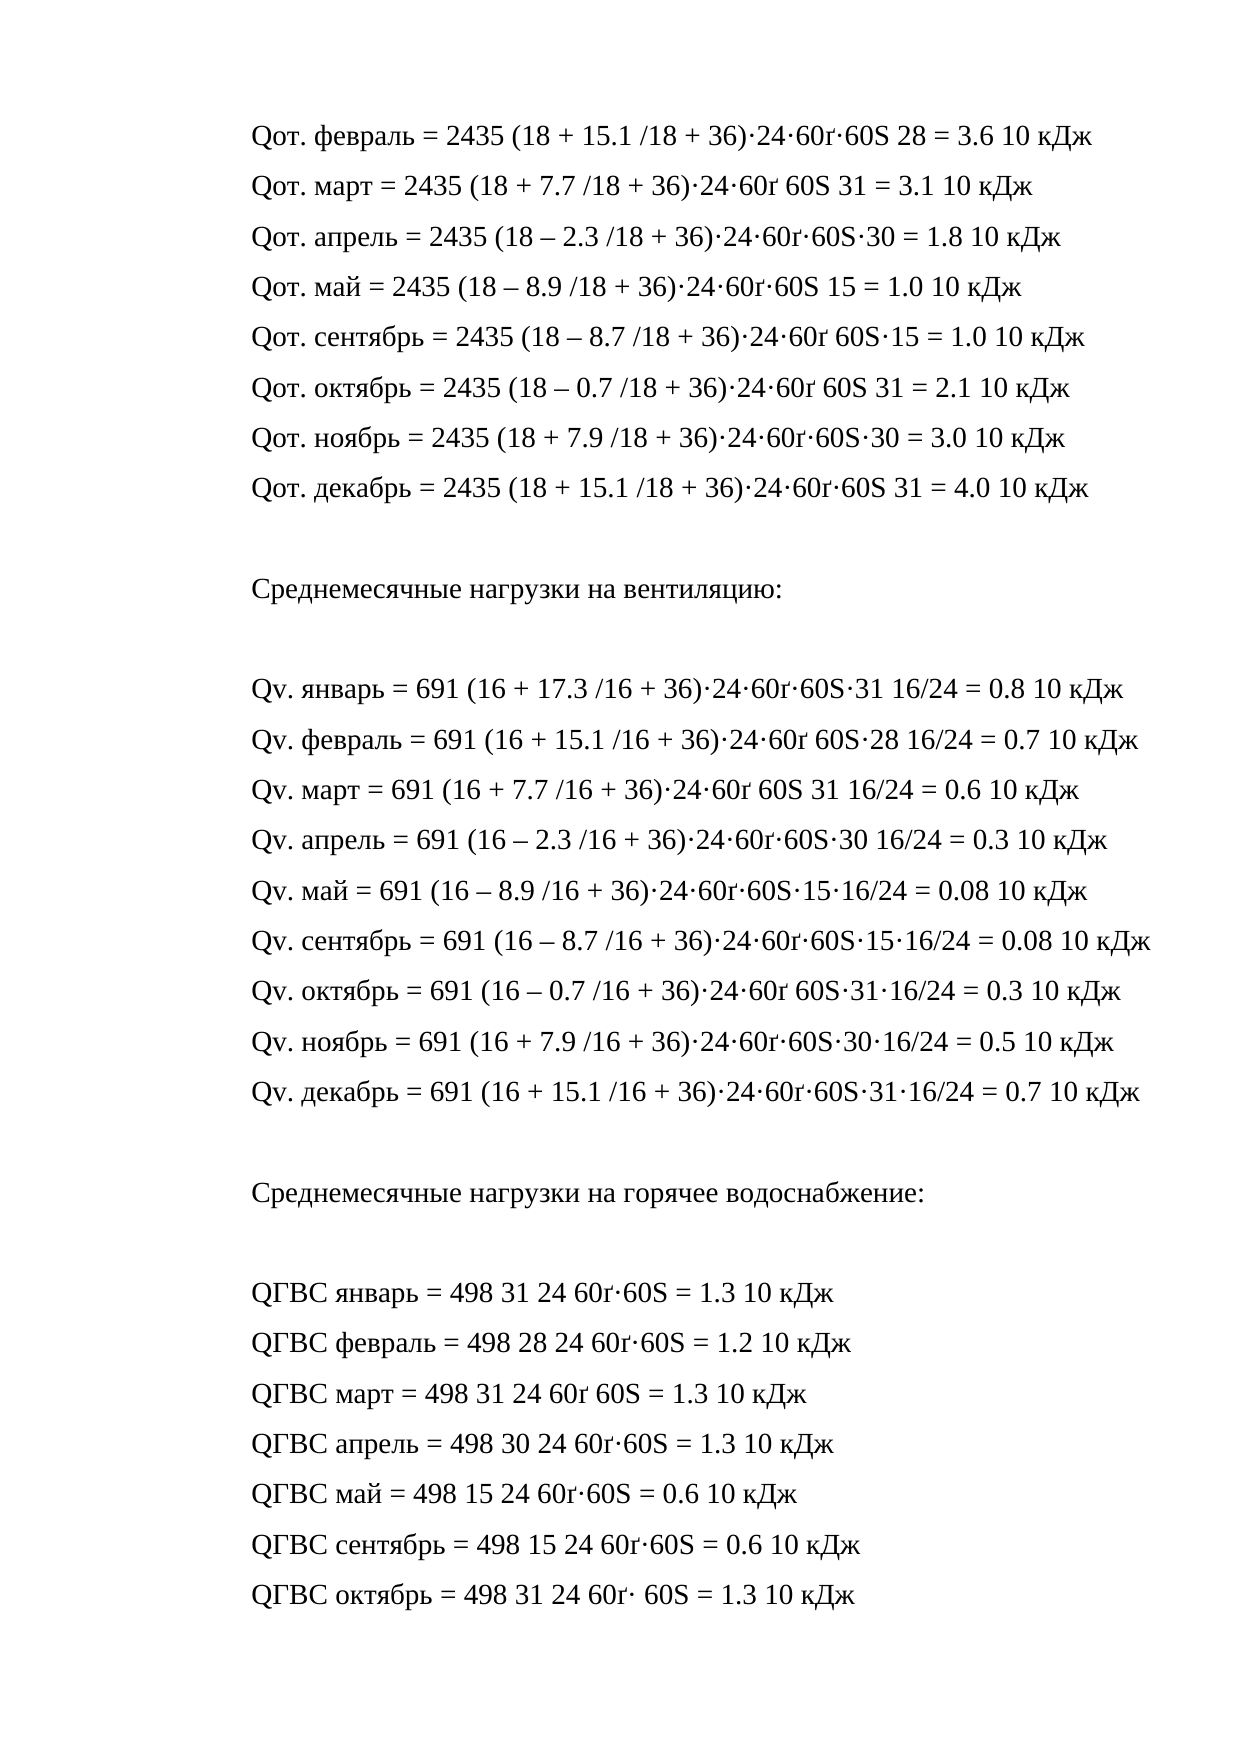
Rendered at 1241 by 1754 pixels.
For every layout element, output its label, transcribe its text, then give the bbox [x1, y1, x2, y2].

text Qv. октябрь = 691 (16 – 0.7 /16 + 36)·24·60ґ 60Ѕ·31·16/24 = 0.3 10 кДж [177, 973, 1152, 1007]
text QГВС январь = 498 31 24 60ґ·60Ѕ = 1.3 10 кДж [177, 1275, 1152, 1309]
text QГВС март = 498 31 24 60ґ 60Ѕ = 1.3 10 кДж [177, 1376, 1152, 1409]
text Qот. март = 2435 (18 + 7.7 /18 + 36)·24·60ґ 60Ѕ 31 = 3.1 10 кДж [177, 168, 1152, 202]
text Qот. апрель = 2435 (18 – 2.3 /18 + 36)·24·60ґ·60Ѕ·30 = 1.8 10 кДж [177, 219, 1152, 252]
text Qv. декабрь = 691 (16 + 15.1 /16 + 36)·24·60ґ·60Ѕ·31·16/24 = 0.7 10 кДж [177, 1074, 1152, 1108]
text Среднемесячные нагрузки на вентиляцию: [177, 571, 1152, 604]
text Qот. октябрь = 2435 (18 – 0.7 /18 + 36)·24·60ґ 60Ѕ 31 = 2.1 10 кДж [177, 370, 1152, 403]
text Среднемесячные нагрузки на горячее водоснабжение: [177, 1175, 1152, 1208]
text QГВС май = 498 15 24 60ґ·60Ѕ = 0.6 10 кДж [177, 1477, 1152, 1510]
text Qот. февраль = 2435 (18 + 15.1 /18 + 36)·24·60ґ·60Ѕ 28 = 3.6 10 кДж [177, 118, 1152, 152]
text Qот. сентябрь = 2435 (18 – 8.7 /18 + 36)·24·60ґ 60Ѕ·15 = 1.0 10 кДж [177, 319, 1152, 353]
text Qот. декабрь = 2435 (18 + 15.1 /18 + 36)·24·60ґ·60Ѕ 31 = 4.0 10 кДж [177, 470, 1152, 504]
text Qv. сентябрь = 691 (16 – 8.7 /16 + 36)·24·60ґ·60Ѕ·15·16/24 = 0.08 10 кДж [177, 923, 1152, 957]
text QГВС февраль = 498 28 24 60ґ·60Ѕ = 1.2 10 кДж [177, 1326, 1152, 1359]
text Qv. апрель = 691 (16 – 2.3 /16 + 36)·24·60ґ·60Ѕ·30 16/24 = 0.3 10 кДж [177, 822, 1152, 856]
text QГВС октябрь = 498 31 24 60ґ· 60Ѕ = 1.3 10 кДж [177, 1577, 1152, 1611]
text Qv. январь = 691 (16 + 17.3 /16 + 36)·24·60ґ·60Ѕ·31 16/24 = 0.8 10 кДж [177, 672, 1152, 705]
text QГВС сентябрь = 498 15 24 60ґ·60Ѕ = 0.6 10 кДж [177, 1527, 1152, 1560]
text Qv. март = 691 (16 + 7.7 /16 + 36)·24·60ґ 60Ѕ 31 16/24 = 0.6 10 кДж [177, 772, 1152, 806]
text Qот. май = 2435 (18 – 8.9 /18 + 36)·24·60ґ·60Ѕ 15 = 1.0 10 кДж [177, 269, 1152, 303]
text QГВС апрель = 498 30 24 60ґ·60Ѕ = 1.3 10 кДж [177, 1426, 1152, 1460]
text Qот. ноябрь = 2435 (18 + 7.9 /18 + 36)·24·60ґ·60Ѕ·30 = 3.0 10 кДж [177, 420, 1152, 453]
text Qv. май = 691 (16 – 8.9 /16 + 36)·24·60ґ·60Ѕ·15·16/24 = 0.08 10 кДж [177, 873, 1152, 906]
text Qv. февраль = 691 (16 + 15.1 /16 + 36)·24·60ґ 60Ѕ·28 16/24 = 0.7 10 кДж [177, 722, 1152, 755]
text Qv. ноябрь = 691 (16 + 7.9 /16 + 36)·24·60ґ·60Ѕ·30·16/24 = 0.5 10 кДж [177, 1024, 1152, 1057]
